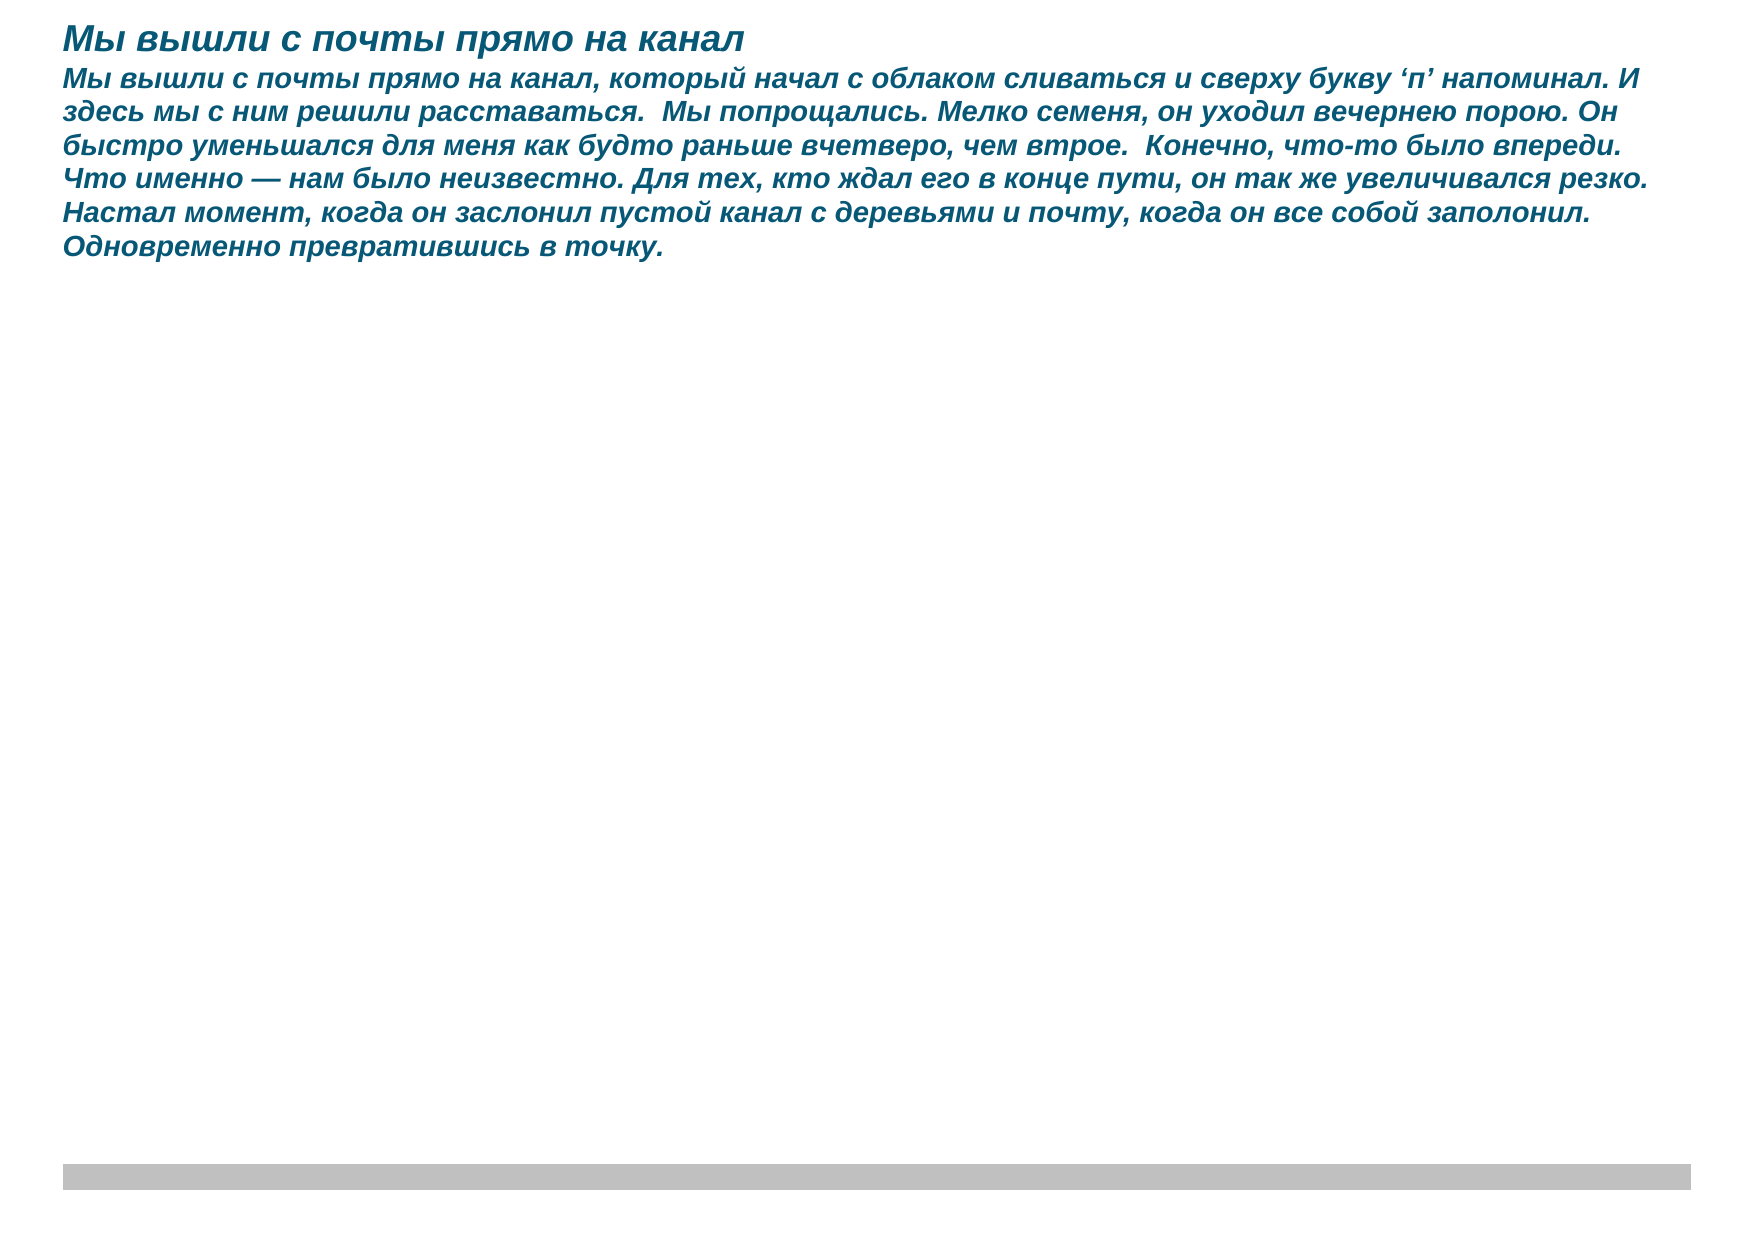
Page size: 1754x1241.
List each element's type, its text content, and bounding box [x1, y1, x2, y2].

text Мы вышли с почты прямо на канал, [62, 61, 1691, 262]
subtitle Мы вышли с почты прямо на канал [62, 17, 1691, 60]
